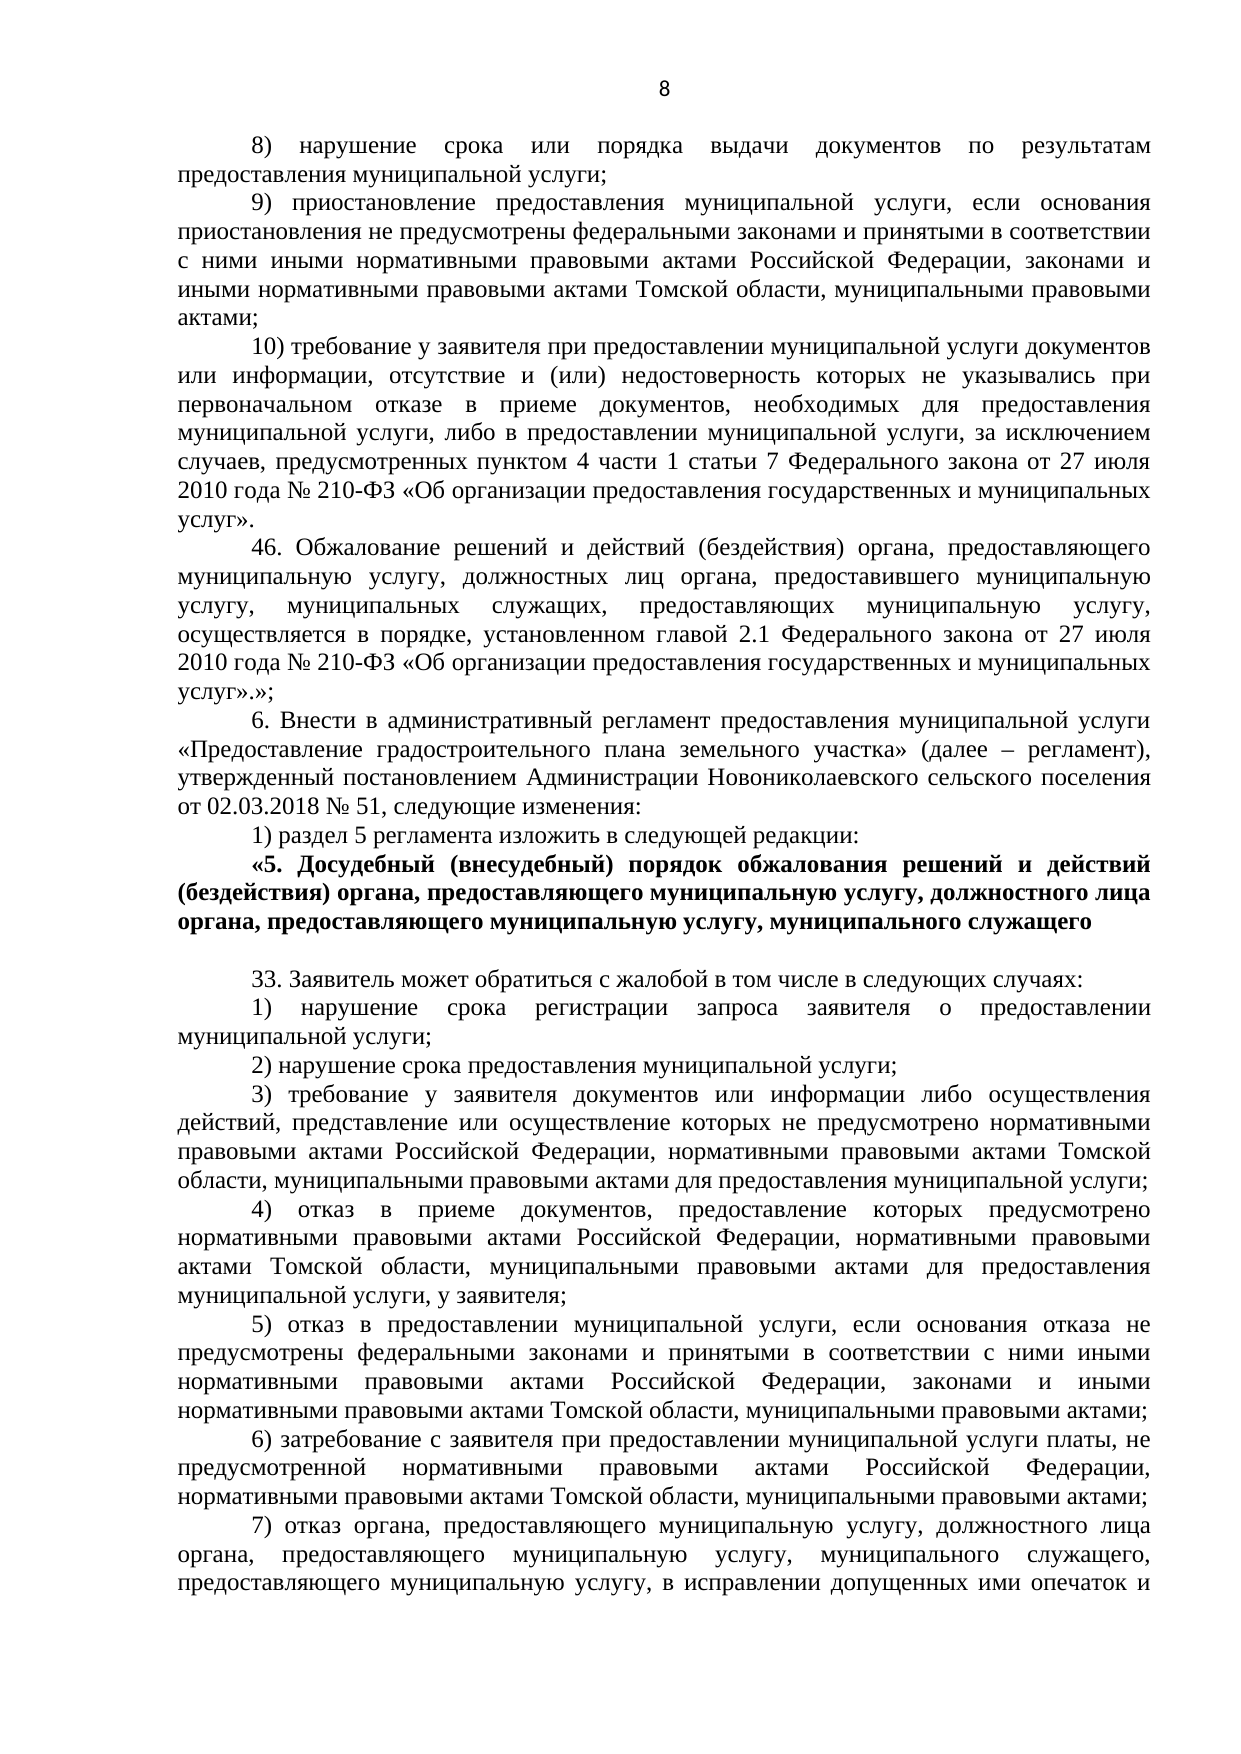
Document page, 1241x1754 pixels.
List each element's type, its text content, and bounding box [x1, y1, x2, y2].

text 46. Обжалование решений и действий (бездействия) органа, предоставляющего муниципальную услугу, должностных лиц органа, предоставившего муниципальную услугу, муниципальных служащих, предоставляющих муниципальную услугу, осуществляется в порядке, установленном главой 2.1 Федерального закона от 27 июля 2010 года № 210-ФЗ «Об организации предоставления государственных и муниципальных услуг».»; [177, 532, 1152, 705]
text 33. Заявитель может обратиться с жалобой в том числе в следующих случаях: [177, 964, 1152, 992]
text 8) нарушение срока или порядка выдачи документов по результатам предоставления муниципальной услуги; [177, 130, 1152, 187]
text 3) требование у заявителя документов или информации либо осуществления действий, представление или осуществление которых не предусмотрено нормативными правовыми актами Российской Федерации, нормативными правовыми актами Томской области, муниципальными правовыми актами для предоставления муниципальной услуги; [177, 1079, 1152, 1194]
text 6) затребование с заявителя при предоставлении муниципальной услуги платы, не предусмотренной нормативными правовыми актами Российской Федерации, нормативными правовыми актами Томской области, муниципальными правовыми актами; [177, 1424, 1152, 1510]
text «5. Досудебный (внесудебный) порядок обжалования решений и действий (бездействия) органа, предоставляющего муниципальную услугу, должностного лица органа, предоставляющего муниципальную услугу, муниципального служащего [177, 849, 1152, 935]
text 10) требование у заявителя при предоставлении муниципальной услуги документов или информации, отсутствие и (или) недостоверность которых не указывались при первоначальном отказе в приеме документов, необходимых для предоставления муниципальной услуги, либо в предоставлении муниципальной услуги, за исключением случаев, предусмотренных пунктом 4 части 1 статьи 7 Федерального закона от 27 июля 2010 года № 210-ФЗ «Об организации предоставления государственных и муниципальных услуг». [177, 331, 1152, 532]
text 1) раздел 5 регламента изложить в следующей редакции: [177, 820, 1152, 849]
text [177, 1510, 1152, 1596]
text 5) отказ в предоставлении муниципальной услуги, если основания отказа не предусмотрены федеральными законами и принятыми в соответствии с ними иными нормативными правовыми актами Российской Федерации, законами и иными нормативными правовыми актами Томской области, муниципальными правовыми актами; [177, 1309, 1152, 1424]
text 2) нарушение срока предоставления муниципальной услуги; [177, 1050, 1152, 1079]
text 1) нарушение срока регистрации запроса заявителя о предоставлении муниципальной услуги; [177, 992, 1152, 1050]
text 6. Внести в административный регламент предоставления муниципальной услуги «Предоставление градостроительного плана земельного участка» (далее – регламент), утвержденный постановлением Администрации Новониколаевского сельского поселения от 02.03.2018 № 51, следующие изменения: [177, 705, 1152, 820]
text 4) отказ в приеме документов, предоставление которых предусмотрено нормативными правовыми актами Российской Федерации, нормативными правовыми актами Томской области, муниципальными правовыми актами для предоставления муниципальной услуги, у заявителя; [177, 1194, 1152, 1309]
text 9) приостановление предоставления муниципальной услуги, если основания приостановления не предусмотрены федеральными законами и принятыми в соответствии с ними иными нормативными правовыми актами Российской Федерации, законами и иными нормативными правовыми актами Томской области, муниципальными правовыми актами; [177, 187, 1152, 331]
